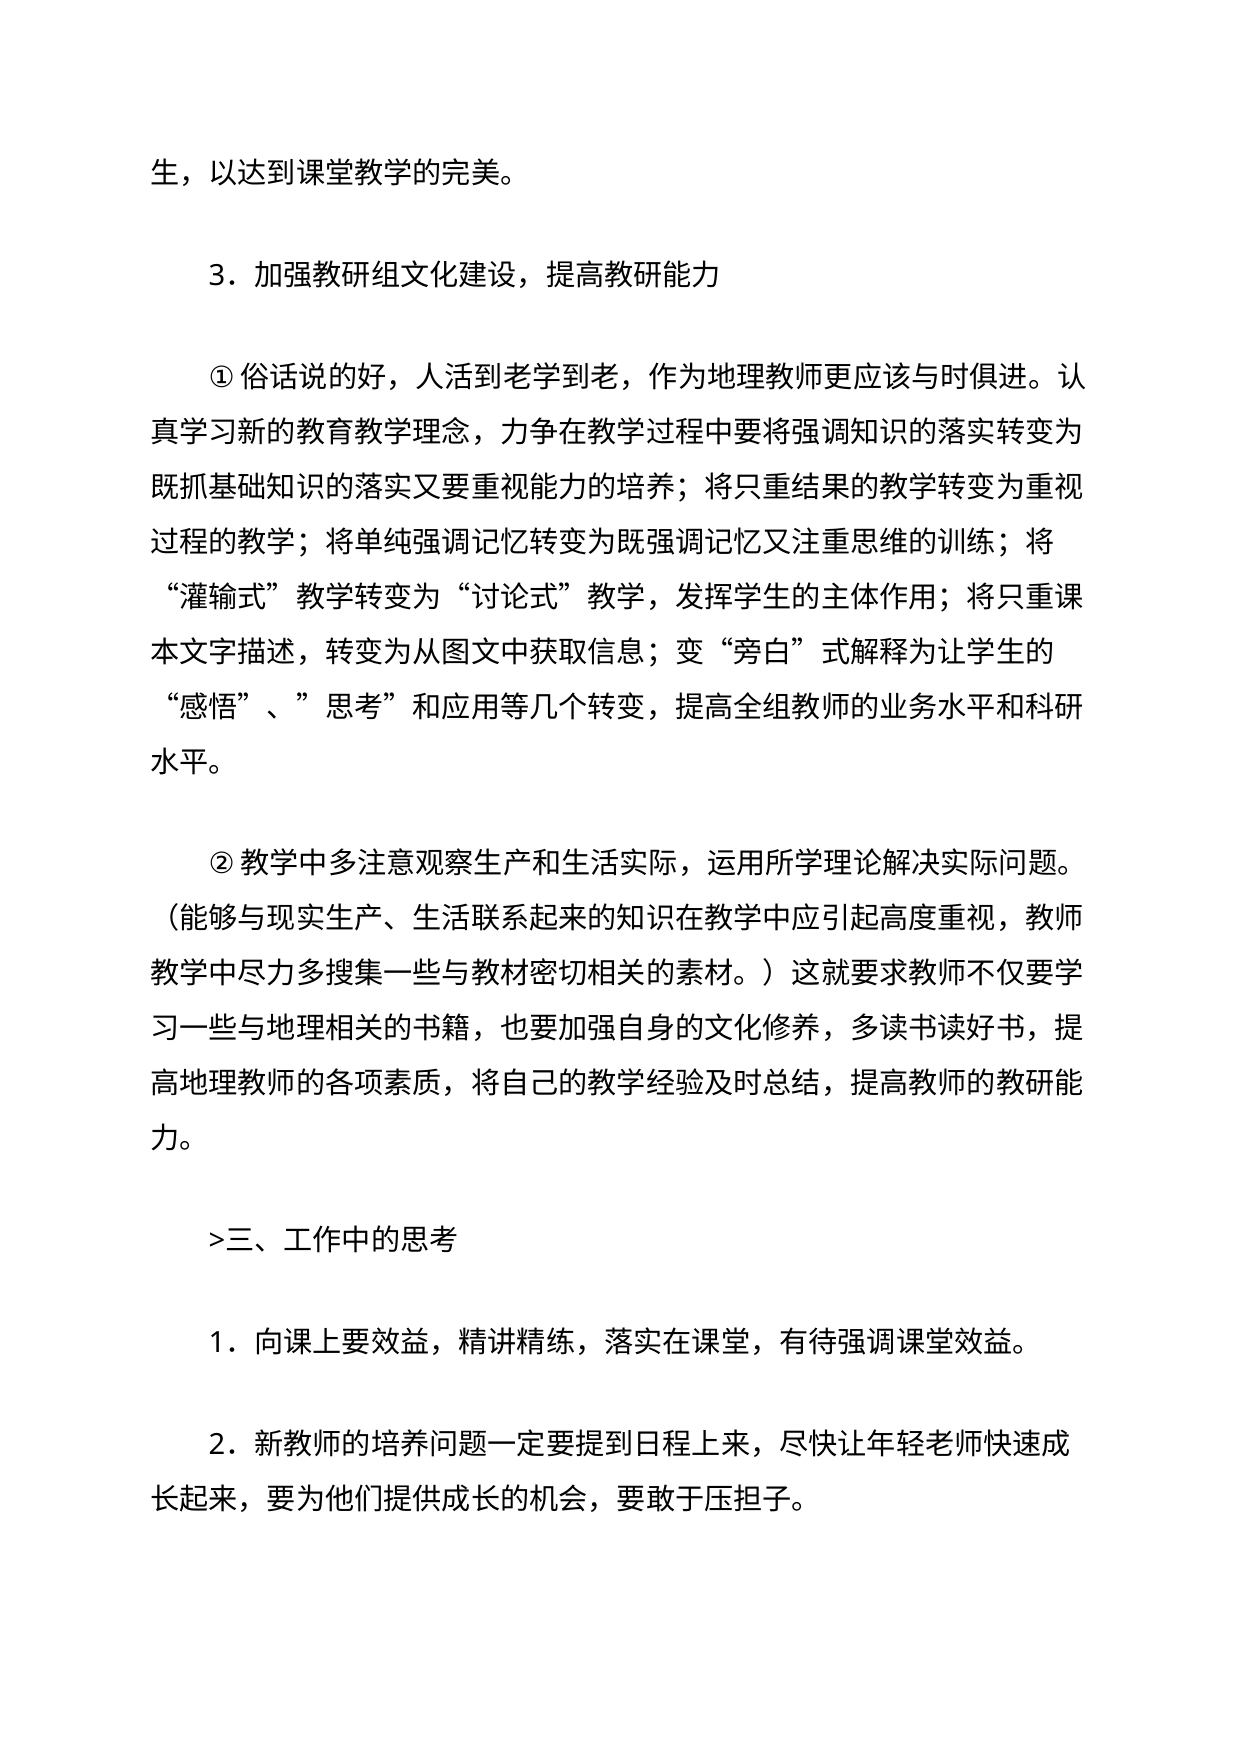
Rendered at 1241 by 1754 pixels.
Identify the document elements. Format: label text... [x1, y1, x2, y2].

text 1．向课上要效益，精讲精练，落实在课堂，有待强调课堂效益。 [150, 1318, 1090, 1361]
text 2．新教师的培养问题一定要提到日程上来，尽快让年轻老师快速成长起来，要为他们提供成长的机会，要敢于压担子。 [150, 1420, 1090, 1517]
text 3．加强教研组文化建设，提高教研能力 [150, 252, 1090, 294]
text >三、工作中的思考 [150, 1216, 1090, 1259]
text ①俗话说的好，人活到老学到老，作为地理教师更应该与时俱进。认真学习新的教育教学理念，力争在教学过程中要将强调知识的落实转变为既抓基础知识的落实又要重视能力的培养；将只重结果的教学转变为重视过程的教学；将单纯强调记忆转变为既强调记忆又注重思维的训练；将“灌输式”教学转变为“讨论式”教学，发挥学生的主体作用；将只重课本文字描述，转变为从图文中获取信息；变“旁白”式解释为让学生的“感悟”、”思考”和应用等几个转变，提高全组教师的业务水平和科研水平。 [150, 354, 1090, 780]
text ②教学中多注意观察生产和生活实际，运用所学理论解决实际问题。（能够与现实生产、生活联系起来的知识在教学中应引起高度重视，教师教学中尽力多搜集一些与教材密切相关的素材。）这就要求教师不仅要学习一些与地理相关的书籍，也要加强自身的文化修养，多读书读好书，提高地理教师的各项素质，将自己的教学经验及时总结，提高教师的教研能力。 [150, 840, 1090, 1157]
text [150, 150, 1090, 192]
